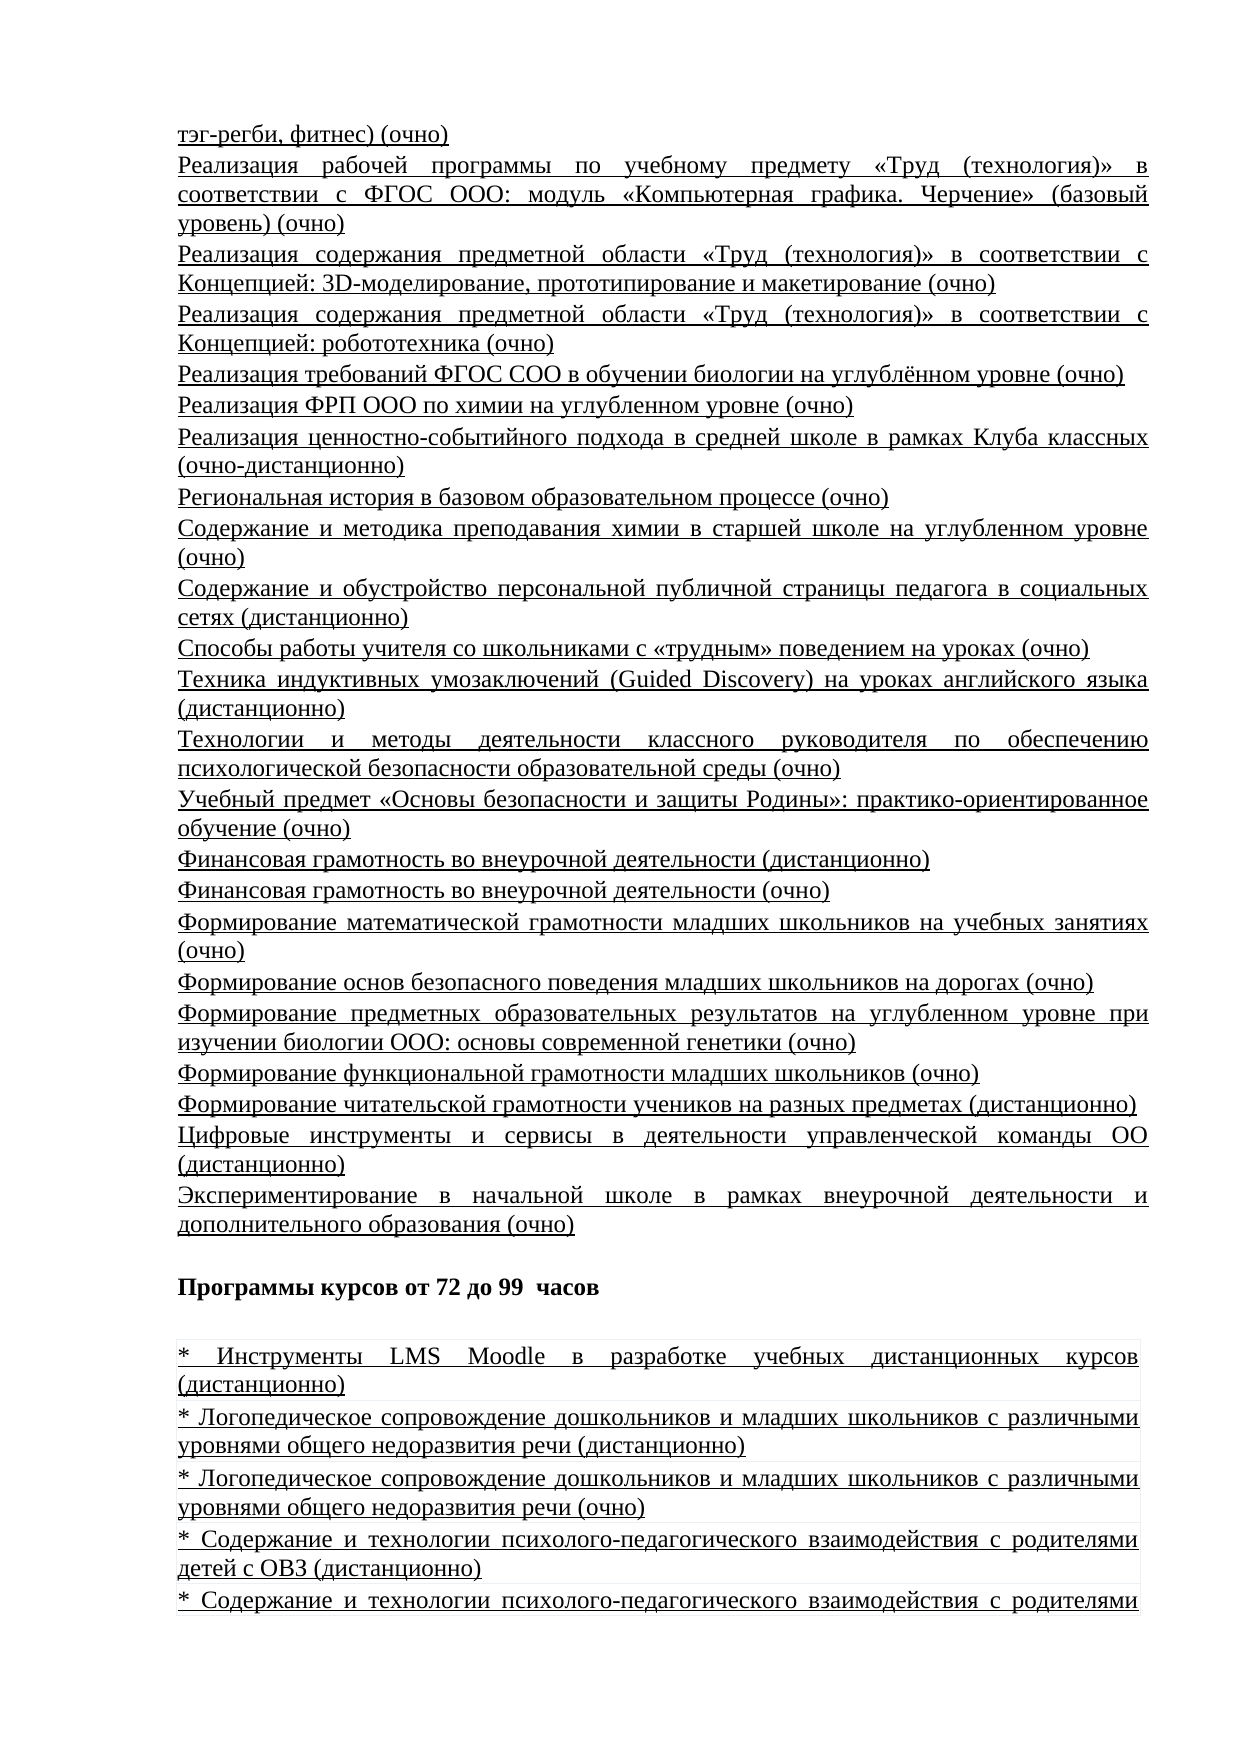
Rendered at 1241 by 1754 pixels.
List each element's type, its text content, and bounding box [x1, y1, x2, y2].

table_cell Финансовая грамотность во внеурочной деятельности (дистанционно) [176, 843, 1150, 874]
table_cell Формирование основ безопасного поведения младших школьников на дорогах (очно) [176, 966, 1150, 997]
table_cell Формирование читательской грамотности учеников на разных предметах (дистанционно) [176, 1088, 1150, 1119]
table_cell Технологии и методы деятельности классного руководителя по обеспечению психологической безопасности образовательной среды (очно) [176, 723, 1150, 783]
table_cell Формирование математической грамотности младших школьников на учебных занятиях (очно) [176, 906, 1150, 966]
table_cell * Содержание и технологии психолого-педагогического взаимодействия с родителями детей с ОВЗ (дистанционно) [177, 1523, 1140, 1583]
table_header * Инструменты LMS Moodle в разработке учебных дистанционных курсов (дистанционно) [177, 1340, 1140, 1399]
table_cell Реализация ФРП ООО по химии на углубленном уровне (очно) [176, 389, 1150, 421]
table_cell Содержание и обустройство персональной публичной страницы педагога в социальных сетях (дистанционно) [176, 572, 1150, 632]
table_cell Техника индуктивных умозаключений (Guided Discovery) на уроках английского языка (дистанционно) [176, 663, 1150, 723]
table_cell Цифровые инструменты и сервисы в деятельности управленческой команды ОО (дистанционно) [176, 1119, 1150, 1179]
table_cell Финансовая грамотность во внеурочной деятельности (очно) [176, 874, 1150, 906]
table_cell Реализация содержания предметной области «Труд (технология)» в соответствии с Концепцией: робототехника (очно) [176, 298, 1150, 358]
table_cell Формирование функциональной грамотности младших школьников (очно) [176, 1057, 1150, 1088]
table_cell * Логопедическое сопровождение дошкольников и младших школьников c различными уровнями общего недоразвития речи (очно) [177, 1489, 1140, 1522]
table_cell Формирование предметных образовательных результатов на углубленном уровне при изучении биологии ООО: основы современной генетики (очно) [176, 997, 1150, 1057]
table_cell Реализация рабочей программы по учебному предмету «Труд (технология)» в соответствии с ФГОС ООО: модуль «Компьютерная графика. Черчение» (базовый уровень) (очно) [176, 149, 1150, 238]
table_cell Экспериментирование в начальной школе в рамках внеурочной деятельности и дополнительного образования (очно) [176, 1179, 1150, 1239]
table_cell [176, 118, 1150, 149]
table_cell Реализация содержания предметной области «Труд (технология)» в соответствии с Концепцией: 3D-моделирование, прототипирование и макетирование (очно) [176, 238, 1150, 298]
table_cell Содержание и методика преподавания химии в старшей школе на углубленном уровне (очно) [176, 512, 1150, 572]
table_cell * Логопедическое сопровождение дошкольников и младших школьников c различными уровнями общего недоразвития речи (дистанционно) [177, 1401, 1140, 1427]
table_cell Региональная история в базовом образовательном процессе (очно) [176, 481, 1150, 512]
table_cell * Логопедическое сопровождение дошкольников и младших школьников c различными уровнями общего недоразвития речи (дистанционно) [177, 1428, 1140, 1461]
table_cell Способы работы учителя со школьниками с «трудным» поведением на уроках (очно) [176, 632, 1150, 663]
table_cell Учебный предмет «Основы безопасности и защиты Родины»: практико-ориентированное обучение (очно) [176, 783, 1150, 843]
table_cell Реализация требований ФГОС СОО в обучении биологии на углублённом уровне (очно) [176, 358, 1150, 389]
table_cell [177, 1584, 1140, 1615]
table_cell * Логопедическое сопровождение дошкольников и младших школьников c различными уровнями общего недоразвития речи (очно) [177, 1462, 1140, 1488]
text Программы курсов от 72 до 99 часов [177, 1272, 1152, 1301]
table_cell Реализация ценностно-событийного подхода в средней школе в рамках Клуба классных (очно-дистанционно) [176, 421, 1150, 481]
